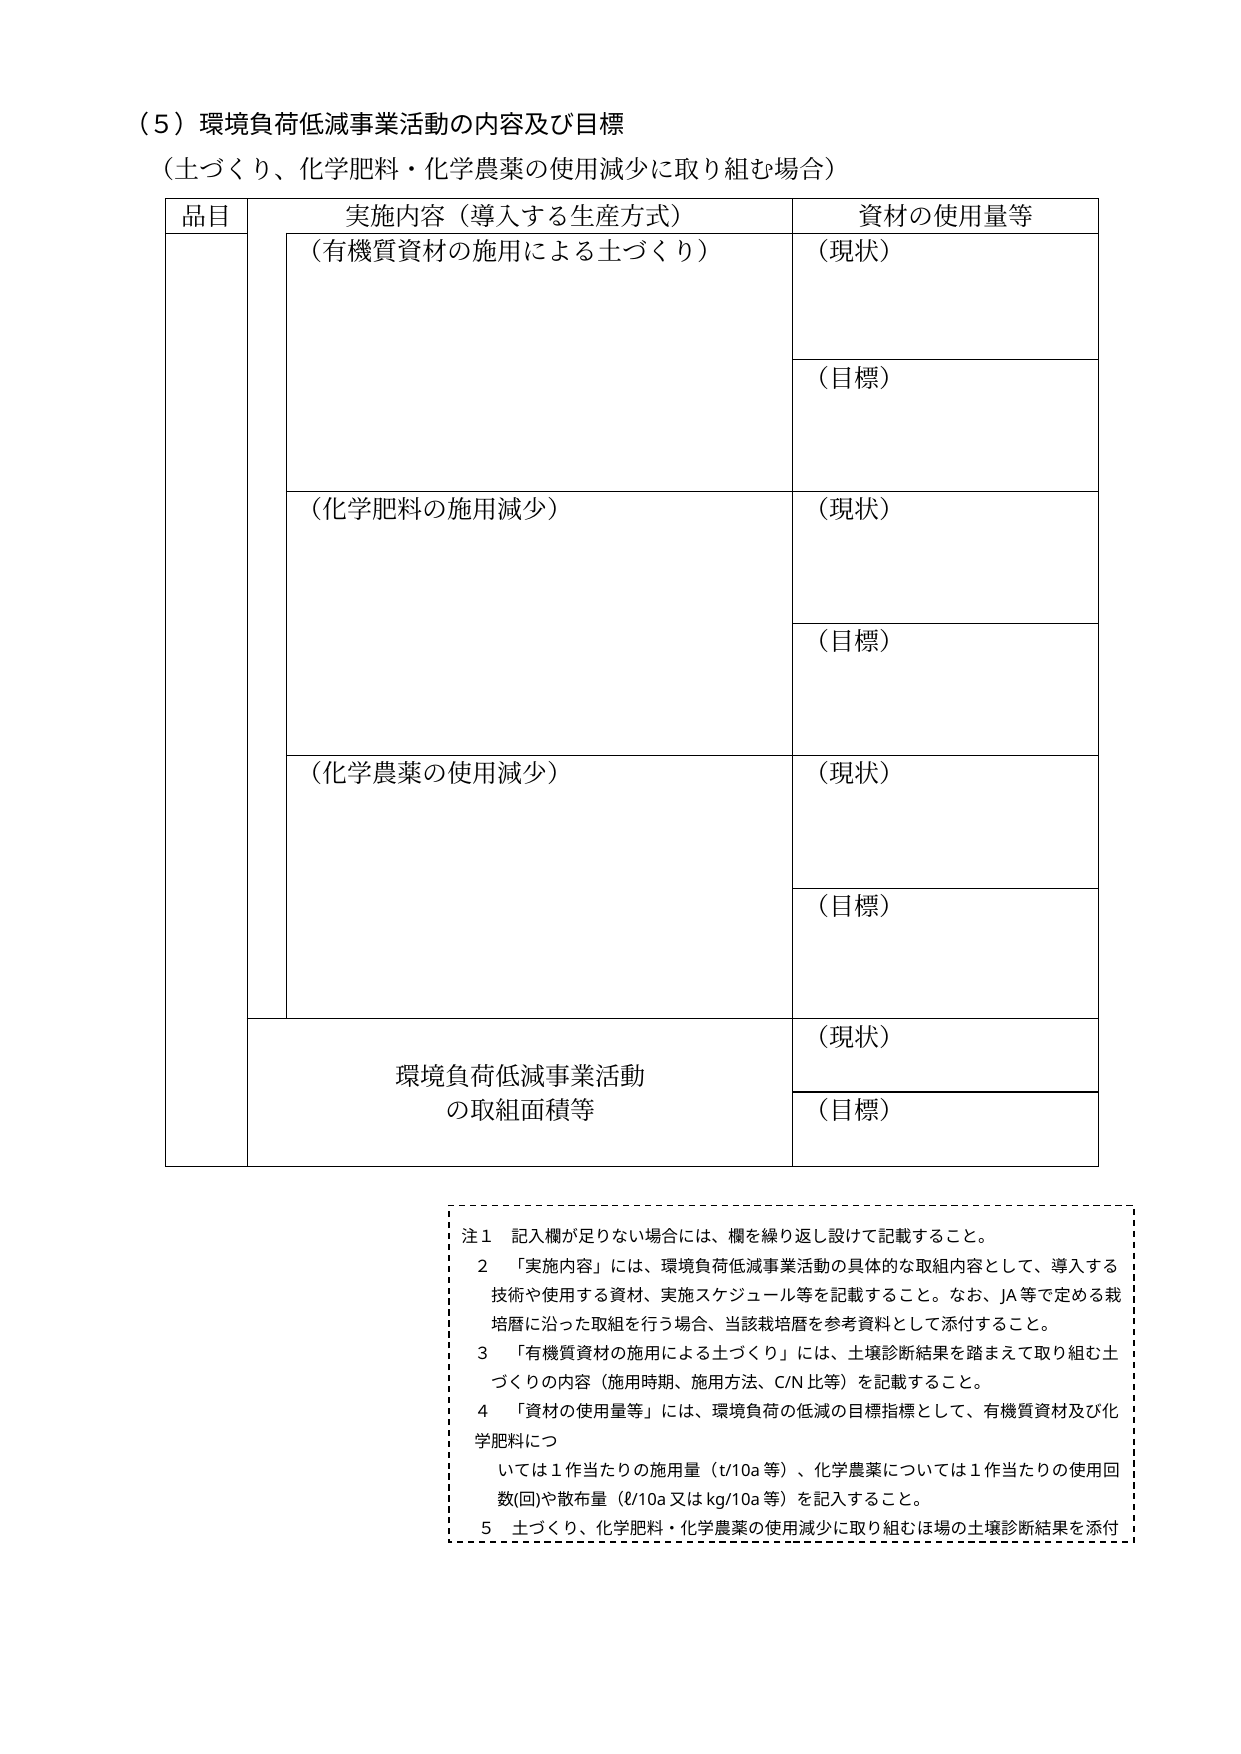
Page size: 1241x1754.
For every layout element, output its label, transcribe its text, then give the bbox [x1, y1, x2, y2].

table_cell （目標） [793, 360, 1098, 491]
table_cell （現状） [793, 756, 1098, 888]
table_cell （化学肥料の施用減少） [287, 492, 792, 755]
text （５）環境負荷低減事業活動の内容及び目標 [124, 106, 1152, 140]
table_cell （目標） [793, 624, 1098, 755]
table_header 資材の使用量等 [793, 199, 1098, 232]
text （土づくり、化学肥料・化学農薬の使用減少に取り組む場合） [124, 152, 1152, 186]
table_cell （現状） [793, 1019, 1098, 1091]
table_header 実施内容（導入する生産方式） [248, 199, 792, 232]
table_cell （目標） [793, 889, 1098, 1018]
table_cell [166, 234, 247, 1166]
table_cell （目標） [793, 1093, 1098, 1166]
table_cell （化学農薬の使用減少） [287, 756, 792, 1018]
table_header 品目 [166, 199, 247, 232]
table_cell [248, 233, 286, 1018]
table_cell （有機質資材の施用による土づくり） [287, 234, 792, 491]
table_cell 環境負荷低減事業活動 の取組面積等 [248, 1019, 792, 1166]
table_cell （現状） [793, 234, 1098, 359]
table_cell （現状） [793, 492, 1098, 623]
